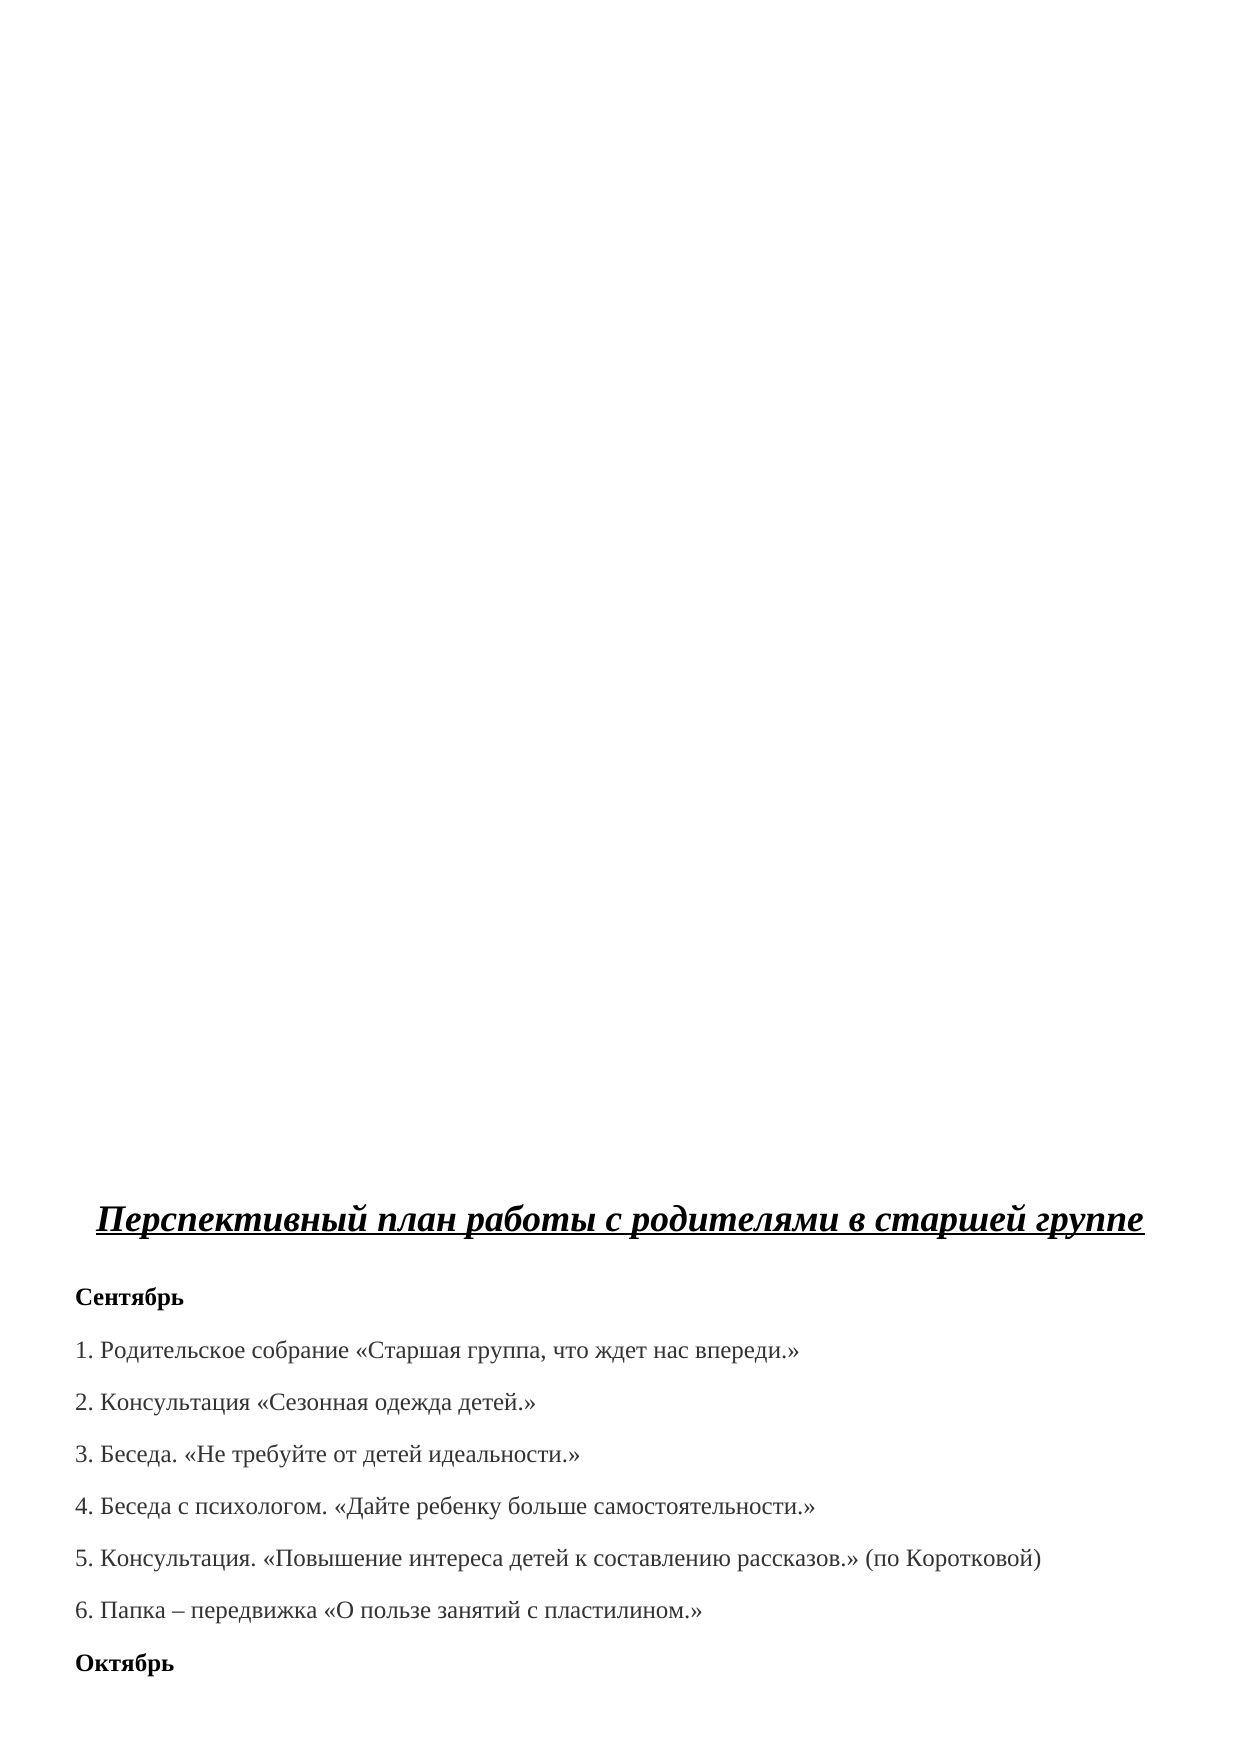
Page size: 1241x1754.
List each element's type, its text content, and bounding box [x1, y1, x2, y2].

text Перспективный план работы с родителями в старшей группе [75, 1196, 1165, 1239]
text 3. Беседа. «Не требуйте от детей идеальности.» [75, 1439, 1165, 1468]
text Октябрь [75, 1648, 1165, 1677]
text 5. Консультация. «Повышение интереса детей к составлению рассказов.» (по Коротковой) [75, 1543, 1165, 1572]
text 1. Родительское собрание «Старшая группа, что ждет нас впереди.» [75, 1335, 1165, 1363]
text Сентябрь [75, 1282, 1165, 1311]
text 4. Беседа с психологом. «Дайте ребенку больше самостоятельности.» [75, 1491, 1165, 1520]
text 2. Консультация «Сезонная одежда детей.» [75, 1387, 1165, 1416]
text 6. Папка – передвижка «О пользе занятий с пластилином.» [75, 1596, 1165, 1624]
